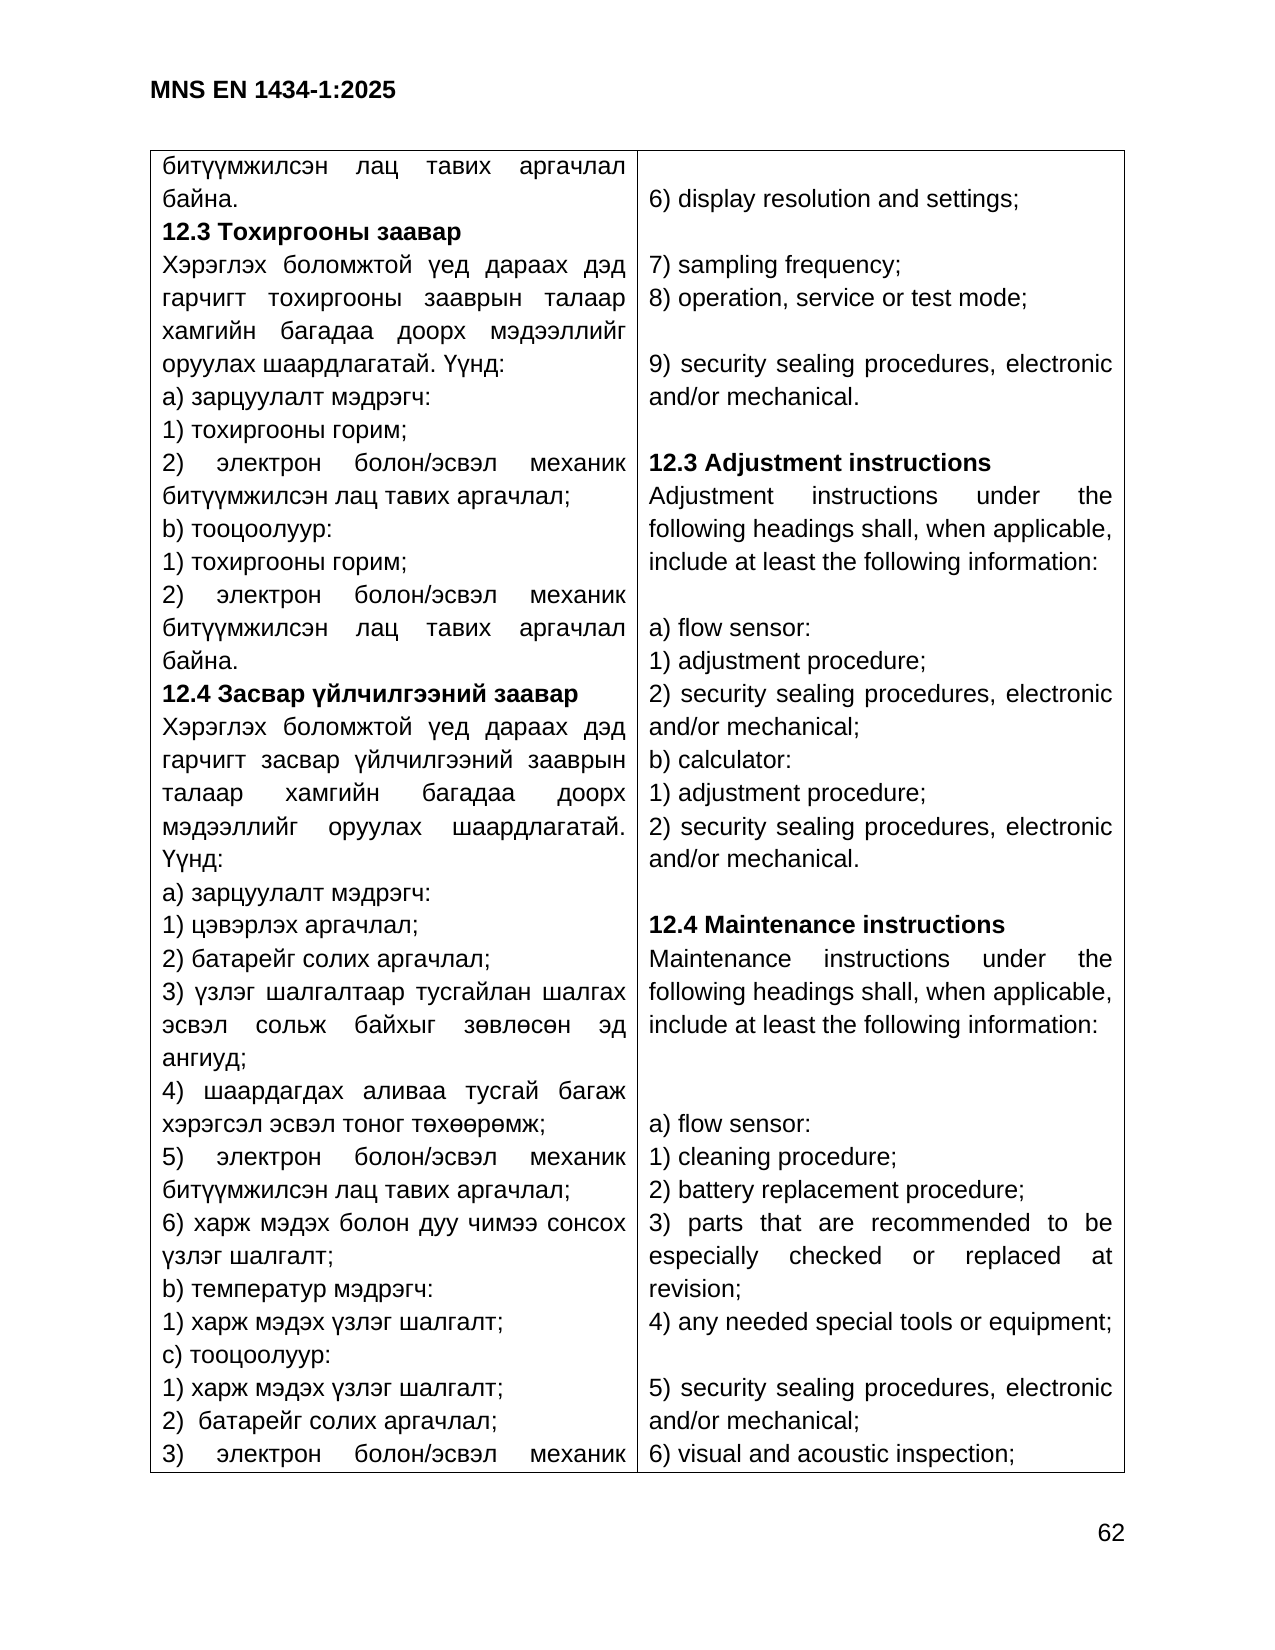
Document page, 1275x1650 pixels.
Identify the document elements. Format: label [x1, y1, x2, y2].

table_header [638, 151, 1124, 1472]
table_header [151, 151, 637, 1472]
